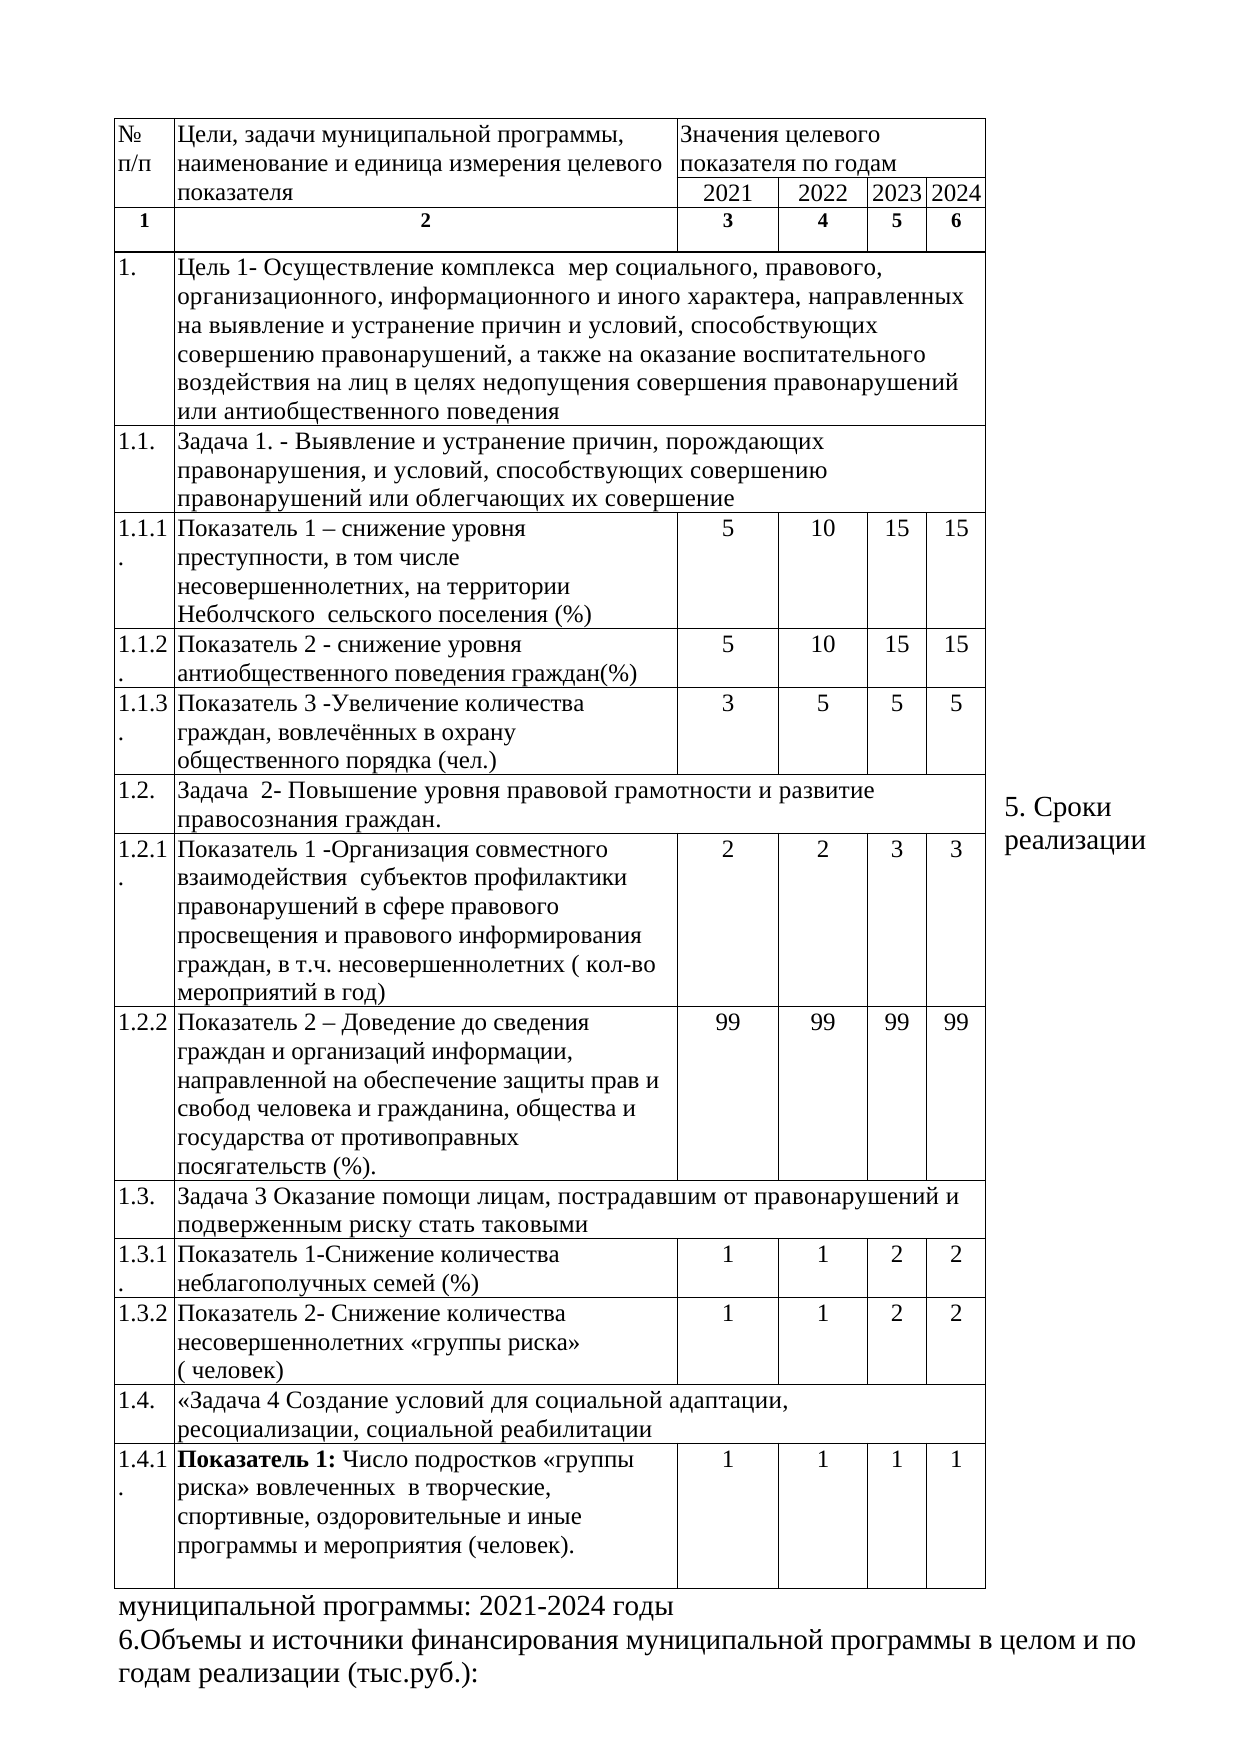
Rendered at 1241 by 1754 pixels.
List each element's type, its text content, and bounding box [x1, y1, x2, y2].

text 6.Объемы и источники финансирования муниципальной программы в целом и по годам реализации (тыс.руб.): [118, 1622, 1181, 1689]
table_cell 2021 [678, 178, 778, 207]
table_cell 2 [927, 1298, 985, 1384]
table_cell 2 [175, 208, 677, 251]
table_cell 1 [678, 1444, 778, 1587]
table_cell 5 [868, 688, 926, 774]
table_cell 15 [927, 629, 985, 687]
table_cell 99 [779, 1007, 867, 1180]
table_cell 5 [779, 688, 867, 774]
table_cell 99 [927, 1007, 985, 1180]
table_cell 1 [779, 1298, 867, 1384]
table_cell 99 [678, 1007, 778, 1180]
table_cell Показатель 2 - снижение уровня антиобщественного поведения граждан(%) [175, 629, 677, 687]
table_cell 1.3. [115, 1181, 174, 1238]
table_cell 10 [779, 513, 867, 628]
table_cell Задача 1. - Выявление и устранение причин, порождающих правонарушения, и условий, способствующих совершению правонарушений или облегчающих их совершение [175, 426, 985, 512]
table_cell 1 [779, 1444, 867, 1587]
table_cell 1.1. [115, 426, 174, 512]
table_header № п/п [115, 119, 174, 207]
table_cell 3 [678, 208, 778, 251]
table_cell 3 [868, 834, 926, 1006]
table_cell 2022 [779, 178, 867, 207]
table_cell 1.4.1. [115, 1444, 174, 1587]
table_cell 1 [115, 208, 174, 251]
table_cell 3 [927, 834, 985, 1006]
text 5. Сроки реализации муниципальной программы: 2021-2024 годы [118, 789, 1181, 1622]
table_cell 1 [868, 1444, 926, 1587]
table_cell Показатель 1 – снижение уровня преступности, в том числе несовершеннолетних, на территории Неболчского сельского поселения (%) [175, 513, 677, 628]
table_cell 2 [779, 834, 867, 1006]
table_cell 1. [115, 253, 174, 425]
table_cell 5 [678, 629, 778, 687]
table_cell 6 [927, 208, 985, 251]
table_cell 15 [868, 513, 926, 628]
table_cell 1.1.3. [115, 688, 174, 774]
table_cell 2 [868, 1298, 926, 1384]
table_cell 1.3.1. [115, 1239, 174, 1297]
table_cell 1 [678, 1298, 778, 1384]
table_header Цели, задачи муниципальной программы, наименование и единица измерения целевого показателя [175, 119, 677, 207]
table_cell 1.1.1. [115, 513, 174, 628]
table_cell 4 [779, 208, 867, 251]
table_cell Задача 2- Повышение уровня правовой грамотности и развитие правосознания граждан. [175, 775, 985, 833]
table_cell 2024 [927, 178, 985, 207]
table_cell 1 [927, 1444, 985, 1587]
table_cell 1 [678, 1239, 778, 1297]
table_cell Показатель 1-Снижение количества неблагополучных семей (%) [175, 1239, 677, 1297]
table_cell «Задача 4 Создание условий для социальной адаптации, ресоциализации, социальной реабилитации [175, 1385, 985, 1443]
table_header Значения целевого показателя по годам [678, 119, 985, 177]
table_cell 1 [779, 1239, 867, 1297]
table_cell 1.2.1. [115, 834, 174, 1006]
table_cell 1.3.2 [115, 1298, 174, 1384]
table_cell 1.4. [115, 1385, 174, 1443]
table_cell 1.2. [115, 775, 174, 833]
table_cell 1.2.2 [115, 1007, 174, 1180]
table_cell 15 [868, 629, 926, 687]
table_cell 5 [678, 513, 778, 628]
table_cell Цель 1- Осуществление комплекса мер социального, правового, организационного, информационного и иного характера, направленных на выявление и устранение причин и условий, способствующих совершению правонарушений, а также на оказание воспитательного воздействия на лиц в целях недопущения совершения правонарушений или антиобщественного поведения [175, 253, 985, 425]
table_cell Задача 3 Оказание помощи лицам, пострадавшим от правонарушений и подверженным риску стать таковыми [175, 1181, 985, 1238]
table_cell Показатель 1: Число подростков «группы риска» вовлеченных в творческие, спортивные, оздоровительные и иные программы и мероприятия (человек). [175, 1444, 677, 1587]
table_cell 2 [927, 1239, 985, 1297]
table_cell 2023 [868, 178, 926, 207]
table_cell Показатель 1 -Организация совместного взаимодействия субъектов профилактики правонарушений в сфере правового просвещения и правового информирования граждан, в т.ч. несовершеннолетних ( кол-во мероприятий в год) [175, 834, 677, 1006]
table_cell 15 [927, 513, 985, 628]
table_cell 99 [868, 1007, 926, 1180]
table_cell 5 [868, 208, 926, 251]
table_cell 2 [678, 834, 778, 1006]
table_cell Показатель 2 – Доведение до сведения граждан и организаций информации, направленной на обеспечение защиты прав и свобод человека и гражданина, общества и государства от противоправных посягательств (%). [175, 1007, 677, 1180]
table_cell 1.1.2. [115, 629, 174, 687]
table_cell 10 [779, 629, 867, 687]
table_cell 2 [868, 1239, 926, 1297]
table_cell 3 [678, 688, 778, 774]
table_cell Показатель 3 -Увеличение количества граждан, вовлечённых в охрану общественного порядка (чел.) [175, 688, 677, 774]
table_cell 5 [927, 688, 985, 774]
table_cell Показатель 2- Снижение количества несовершеннолетних «группы риска» ( человек) [175, 1298, 677, 1384]
